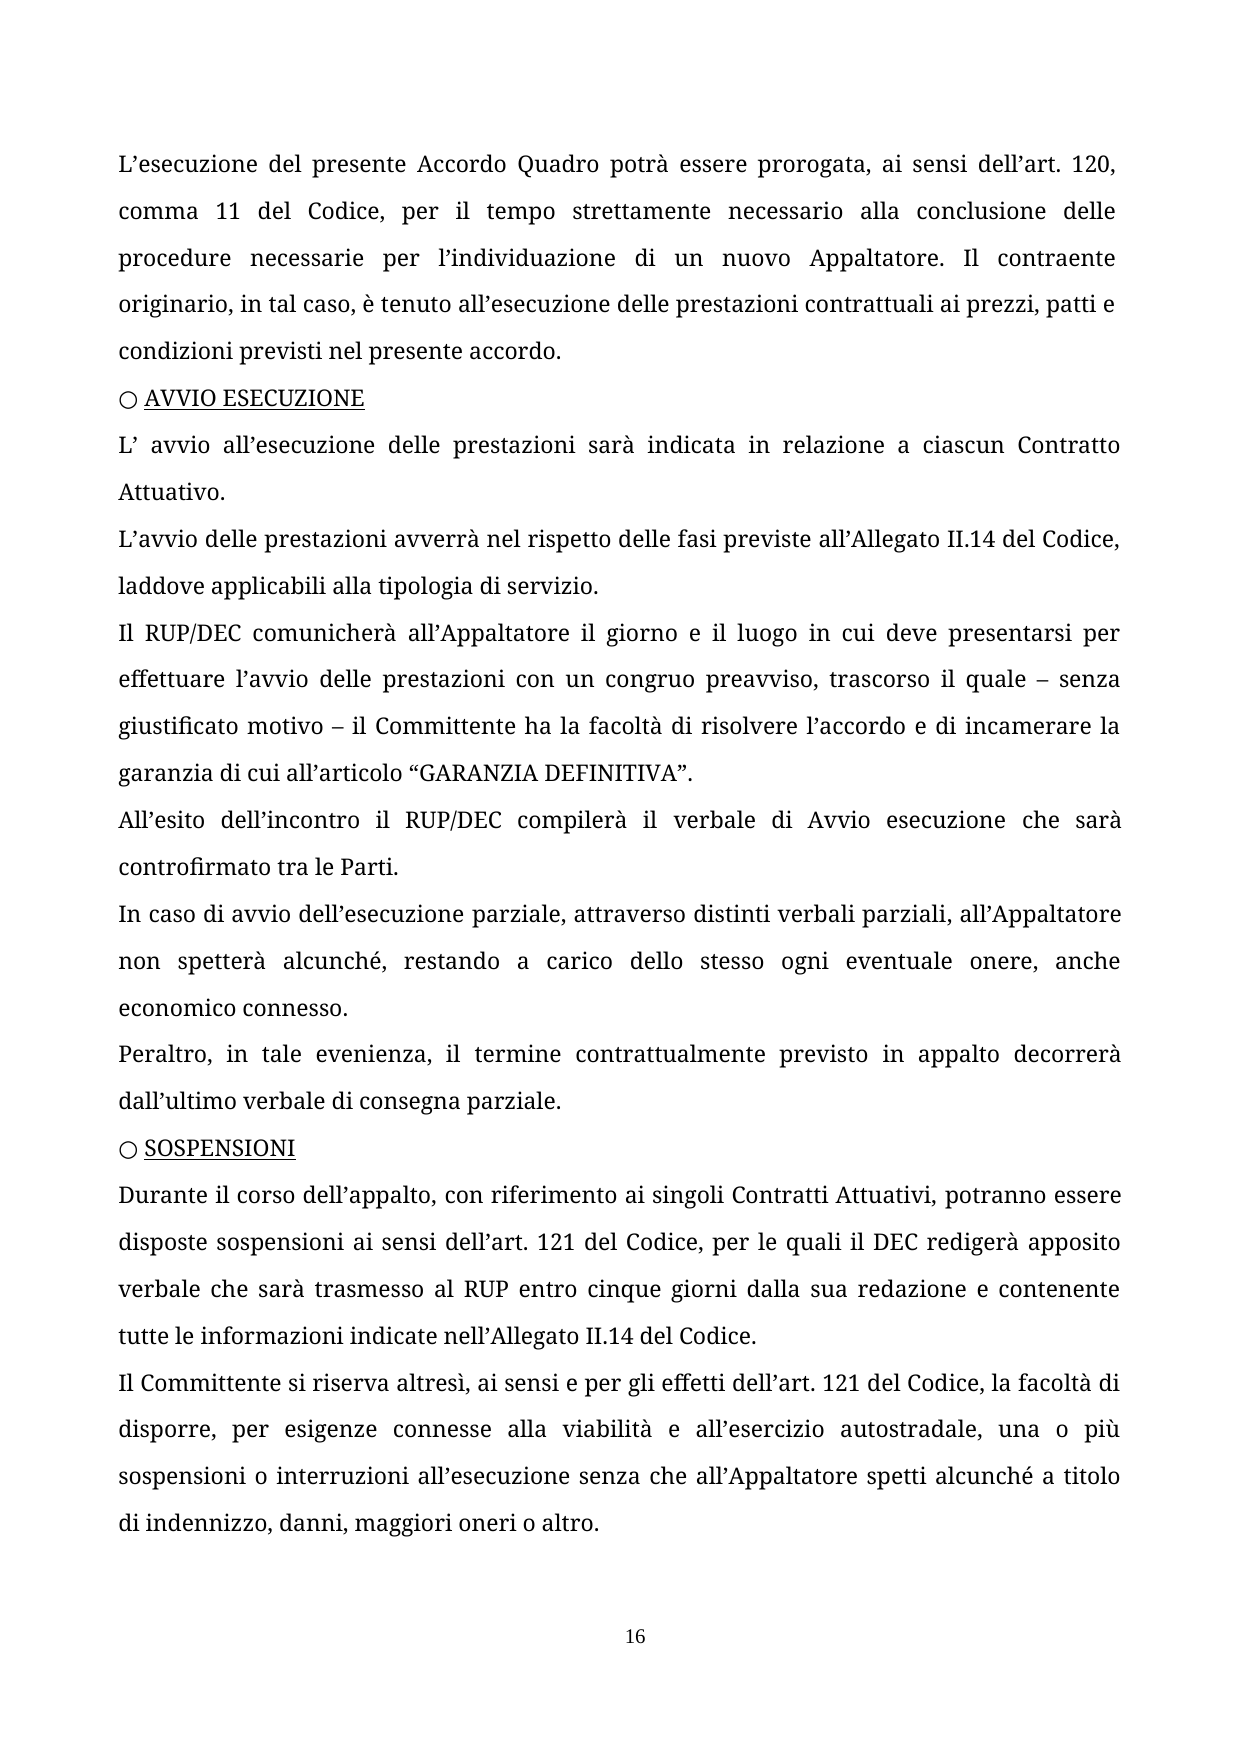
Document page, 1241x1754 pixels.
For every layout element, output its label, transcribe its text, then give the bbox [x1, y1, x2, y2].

text L’avvio delle prestazioni avverrà nel rispetto delle fasi previste all’Allegato II.14 del Codice, laddove applicabili alla tipologia di servizio. [118, 523, 1122, 601]
text In caso di avvio dell’esecuzione parziale, attraverso distinti verbali parziali, all’Appaltatore non spetterà alcunché, restando a carico dello stesso ogni eventuale onere, anche economico connesso. [118, 898, 1122, 1023]
text L’ avvio all’esecuzione delle prestazioni sarà indicata in relazione a ciascun Contratto Attuativo. [118, 429, 1122, 507]
text Il Committente si riserva altresì, ai sensi e per gli effetti dell’art. 121 del Codice, la facoltà di disporre, per esigenze connesse alla viabilità e all’esercizio autostradale, una o più sospensioni o interruzioni all’esecuzione senza che all’Appaltatore spetti alcunché a titolo di indennizzo, danni, maggiori oneri o altro. [118, 1366, 1122, 1538]
text Peraltro, in tale evenienza, il termine contrattualmente previsto in appalto decorrerà dall’ultimo verbale di consegna parziale. [118, 1038, 1122, 1116]
text L’esecuzione del presente Accordo Quadro potrà essere prorogata, ai sensi dell’art. 120, comma 11 del Codice, per il tempo strettamente necessario alla conclusione delle procedure necessarie per l’individuazione di un nuovo Appaltatore. Il contraente originario, in tal caso, è tenuto all’esecuzione delle prestazioni contrattuali ai prezzi, patti e condizioni previsti nel presente accordo. [118, 148, 1117, 366]
text All’esito dell’incontro il RUP/DEC compilerà il verbale di Avvio esecuzione che sarà controfirmato tra le Parti. [118, 804, 1122, 882]
text ○ SOSPENSIONI [118, 1132, 1122, 1163]
text Durante il corso dell’appalto, con riferimento ai singoli Contratti Attuativi, potranno essere disposte sospensioni ai sensi dell’art. 121 del Codice, per le quali il DEC redigerà apposito verbale che sarà trasmesso al RUP entro cinque giorni dalla sua redazione e contenente tutte le informazioni indicate nell’Allegato II.14 del Codice. [118, 1179, 1122, 1351]
text Il RUP/DEC comunicherà all’Appaltatore il giorno e il luogo in cui deve presentarsi per effettuare l’avvio delle prestazioni con un congruo preavviso, trascorso il quale – senza giustificato motivo – il Committente ha la facoltà di risolvere l’accordo e di incamerare la garanzia di cui all’articolo “GARANZIA DEFINITIVA”. [118, 616, 1122, 788]
text ○ AVVIO ESECUZIONE [118, 382, 1122, 413]
